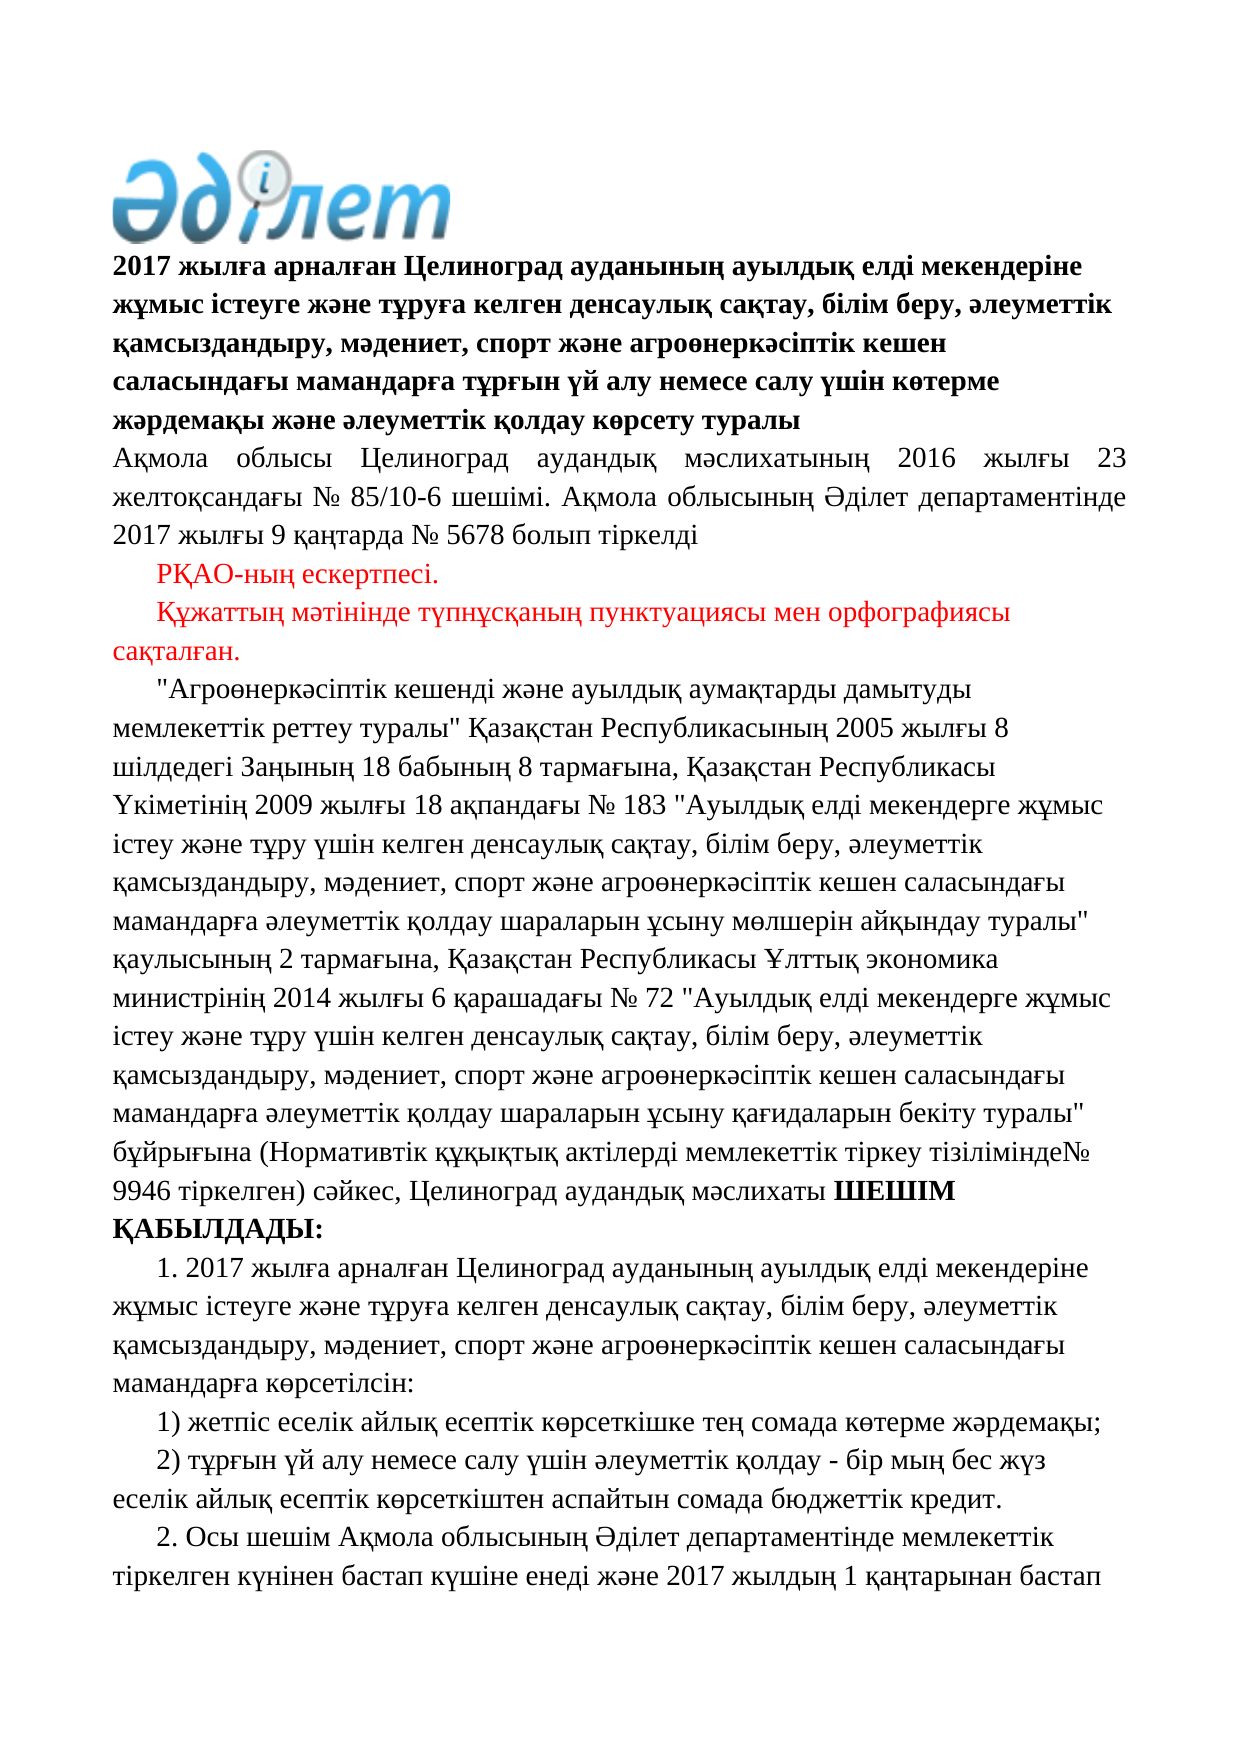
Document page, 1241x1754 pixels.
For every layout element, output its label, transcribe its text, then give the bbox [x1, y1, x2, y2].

text 2017 жылға арналған Целиноград ауданының ауылдық елді мекендеріне жұмыс істеуге және тұруға келген денсаулық сақтау, білім беру, әлеуметтік қамсыздандыру, мәдениет, спорт және агроөнеркәсіптік кешен саласындағы мамандарға тұрғын үй алу немесе салу үшін көтерме жәрдемақы және әлеуметтік қолдау көрсету туралы [112, 248, 1128, 435]
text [112, 556, 1128, 1592]
text Ақмола облысы Целиноград аудандық мәслихатының 2016 жылғы 23 желтоқсандағы № 85/10-6 шешімі. Ақмола облысының Әділет департаментінде 2017 жылғы 9 қаңтарда № 5678 болып тіркелді [112, 440, 1128, 551]
picture [112, 150, 451, 244]
